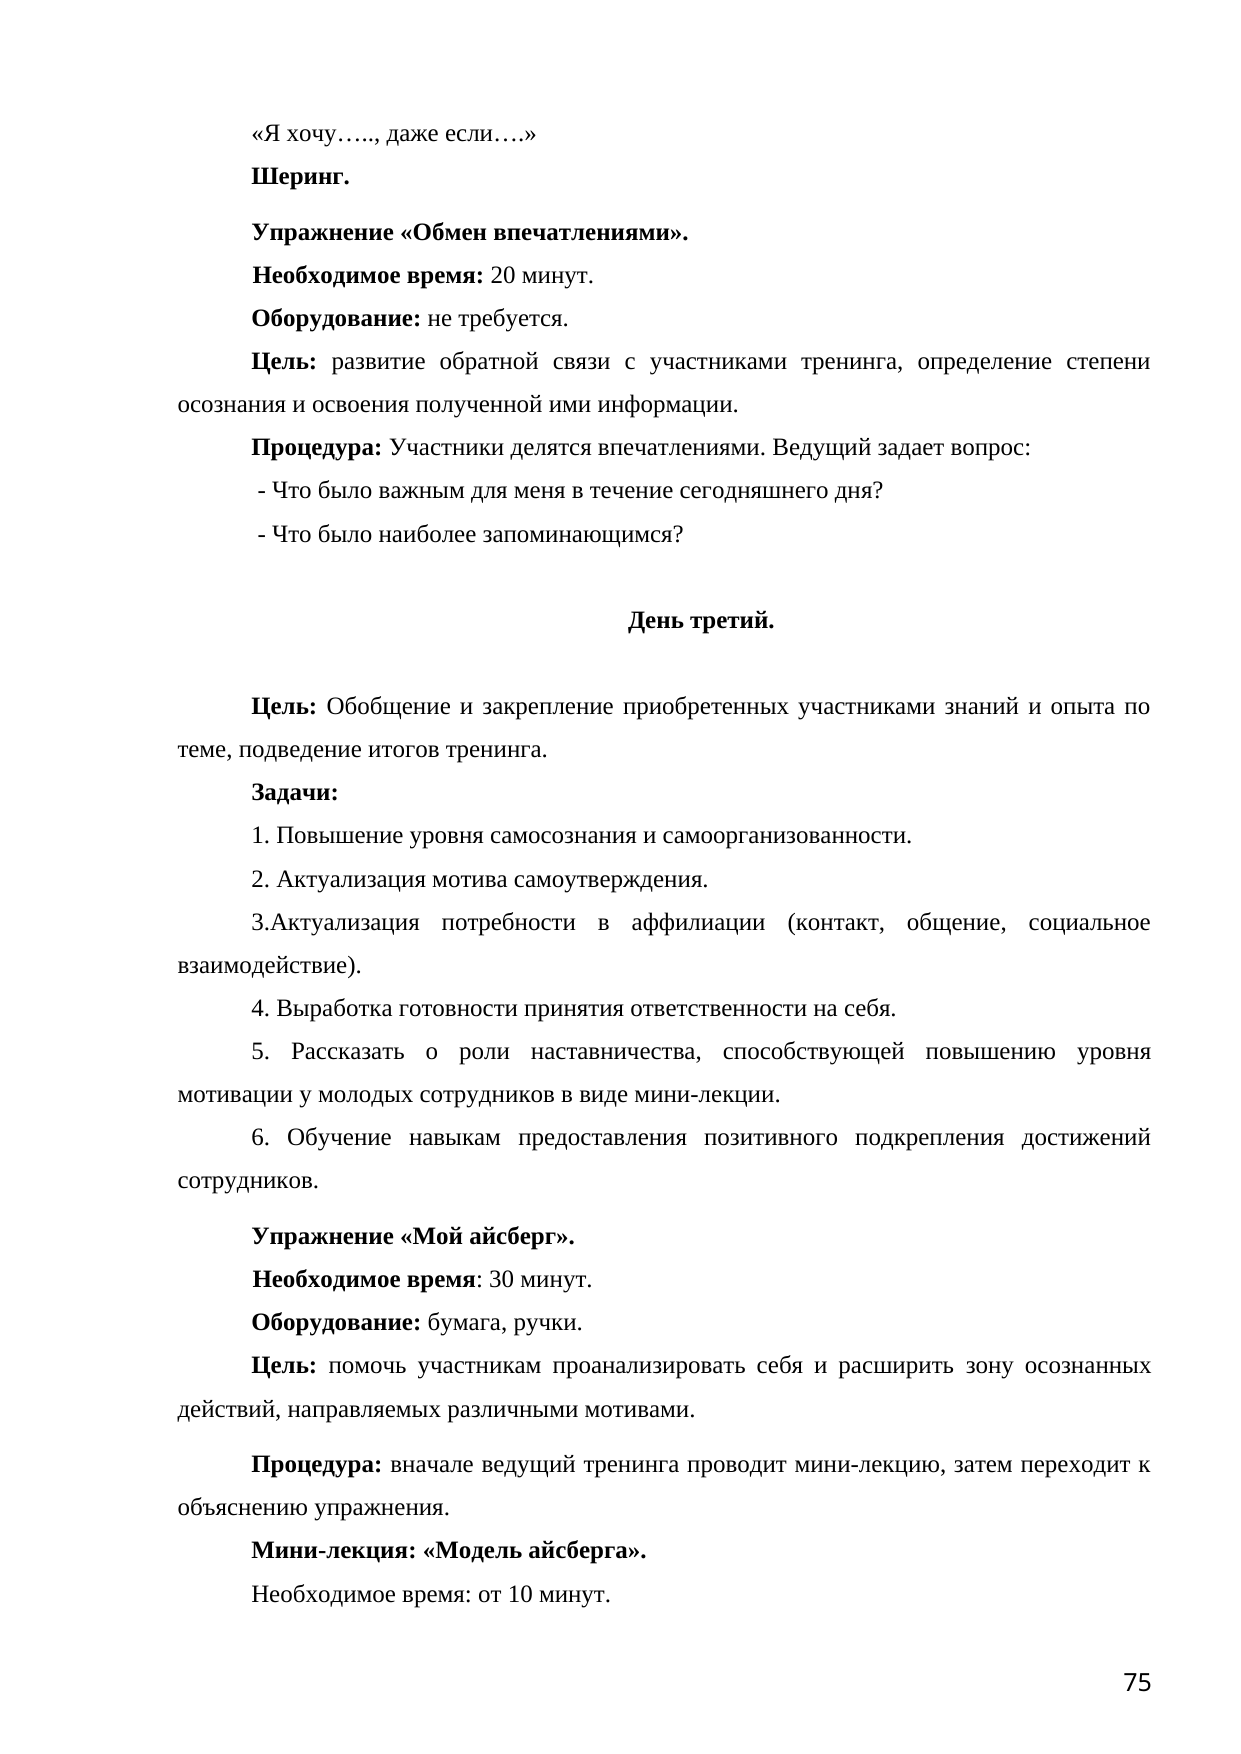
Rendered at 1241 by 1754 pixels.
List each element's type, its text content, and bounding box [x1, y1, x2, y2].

text Упражнение «Обмен впечатлениями». [177, 217, 1152, 246]
text Процедура: вначале ведущий тренинга проводит мини-лекцию, затем переходит к объяснению упражнения. [177, 1449, 1152, 1521]
text Необходимое время: 30 минут. [177, 1264, 1152, 1293]
text Необходимое время: 20 минут. [177, 260, 1152, 289]
text Шеринг. [177, 161, 1152, 190]
text Цель: Обобщение и закрепление приобретенных участниками знаний и опыта по теме, подведение итогов тренинга. [177, 691, 1152, 763]
text 1. Повышение уровня самосознания и самоорганизованности. [177, 821, 1152, 849]
text 3.Актуализация потребности в аффилиации (контакт, общение, социальное взаимодействие). [177, 907, 1152, 979]
text Цель: развитие обратной связи с участниками тренинга, определение степени осознания и освоения полученной ими информации. [177, 346, 1152, 418]
text Оборудование: бумага, ручки. [177, 1307, 1152, 1336]
text 6. Обучение навыкам предоставления позитивного подкрепления достижений сотрудников. [177, 1122, 1152, 1194]
text «Я хочу….., даже если….» [177, 118, 1152, 147]
text 2. Актуализация мотива самоутверждения. [177, 864, 1152, 892]
text Мини-лекция: «Модель айсберга». [177, 1536, 1152, 1564]
text Оборудование: не требуется. [177, 303, 1152, 332]
text 4. Выработка готовности принятия ответственности на себя. [177, 993, 1152, 1022]
text Задачи: [177, 777, 1152, 806]
text - Что было наиболее запоминающимся? [177, 519, 1152, 547]
text - Что было важным для меня в течение сегодняшнего дня? [177, 476, 1152, 504]
text Упражнение «Мой айсберг». [177, 1221, 1152, 1250]
text Цель: помочь участникам проанализировать себя и расширить зону осознанных действий, направляемых различными мотивами. [177, 1351, 1152, 1422]
text День третий. [177, 605, 1152, 634]
text Процедура: Участники делятся впечатлениями. Ведущий задает вопрос: [177, 432, 1152, 461]
text 5. Рассказать о роли наставничества, способствующей повышению уровня мотивации у молодых сотрудников в виде мини-лекции. [177, 1036, 1152, 1108]
text Необходимое время: от 10 минут. [177, 1579, 1152, 1607]
